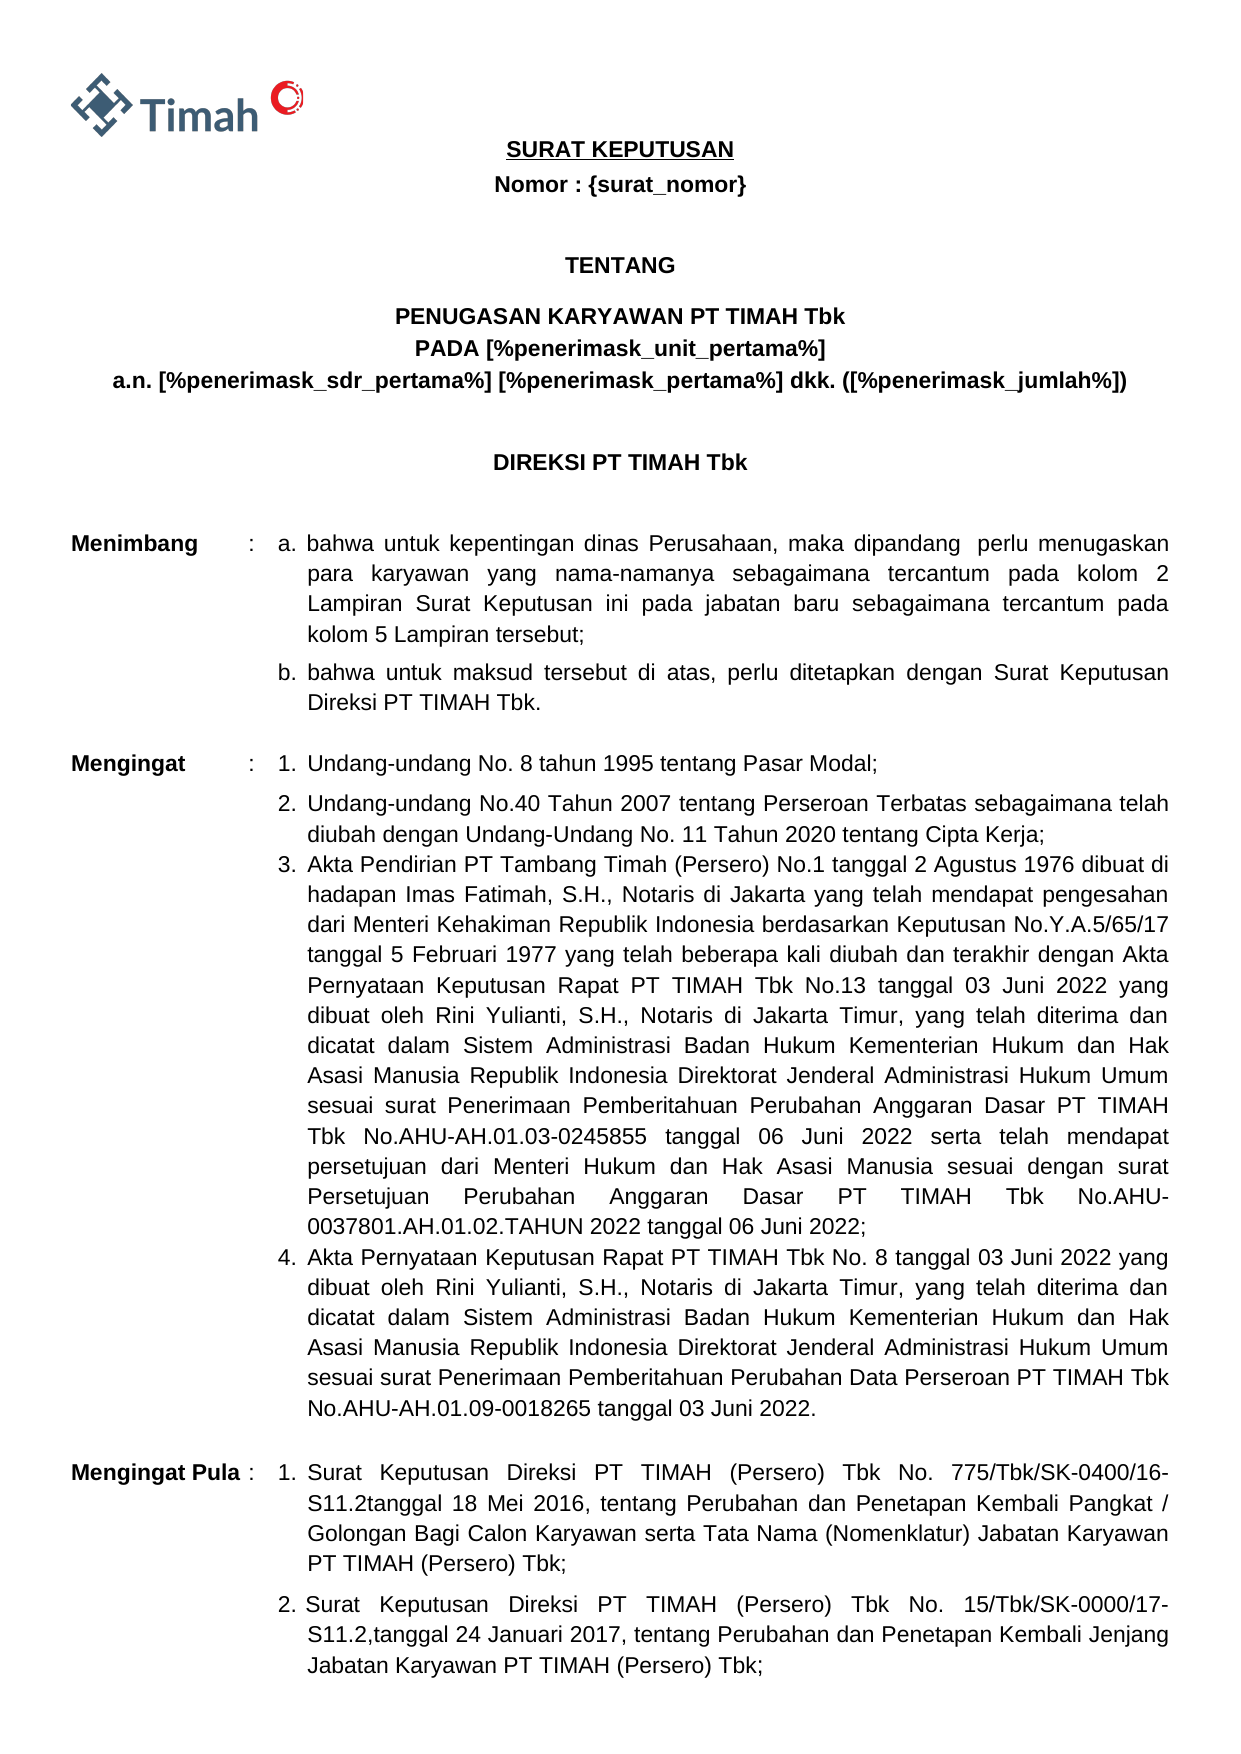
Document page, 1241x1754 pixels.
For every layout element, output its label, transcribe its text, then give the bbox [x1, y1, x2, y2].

text PADA [%penerimask_unit_pertama%] [71, 335, 1169, 361]
text PENUGASAN KARYAWAN PT TIMAH Tbk [71, 303, 1169, 329]
subtitle SURAT KEPUTUSAN [71, 136, 1169, 162]
text Mengingat Pula : 1. Surat Keputusan Direksi PT TIMAH (Persero) Tbk No. 775/Tbk/SK-0400/16-S11.2tanggal 18 Mei 2016, tentang Perubahan dan Penetapan Kembali Pangkat / Golongan Bagi Calon Karyawan serta Tata Nama (Nomenklatur) Jabatan Karyawan PT TIMAH (Persero) Tbk; [71, 1480, 1169, 1597]
subtitle TENTANG [71, 252, 1169, 278]
text DIREKSI PT TIMAH Tbk [71, 449, 1169, 475]
list Akta Pernyataan Keputusan Rapat PT TIMAH Tbk No. 8 tanggal 03 Juni 2022 yang dibuat oleh Rini Yulianti, S.H., Notaris di Jakarta Timur, yang telah diterima dan dicatat dalam Sistem Administrasi Badan Hukum Kementerian Hukum dan Hak Asasi Manusia Republik Indonesia Direktorat Jenderal Administrasi Hukum Umum sesuai surat Penerimaan Pemberitahuan Perubahan Data Perseroan PT TIMAH Tbk No.AHU-AH.01.09-0018265 tanggal 03 Juni 2022. [278, 1264, 1169, 1442]
text Mengingat : 1. Undang-undang No. 8 tahun 1995 tentang Pasar Modal; [71, 750, 1169, 776]
text Menimbang : a. bahwa untuk kepentingan dinas Perusahaan, maka dipandang perlu menugaskan para karyawan yang nama-namanya sebagaimana tercantum pada kolom 2 Lampiran Surat Keputusan ini pada jabatan baru sebagaimana tercantum pada kolom 5 Lampiran tersebut; [71, 530, 1169, 647]
list Undang-undang No.40 Tahun 2007 tentang Perseroan Terbatas sebagaimana telah diubah dengan Undang-Undang No. 11 Tahun 2020 tentang Cipta Kerja; [278, 790, 1169, 847]
text a.n. [%penerimask_sdr_pertama%] [%penerimask_pertama%] dkk. ([%penerimask_jumlah%]) [71, 367, 1169, 394]
list Akta Pendirian PT Tambang Timah (Persero) No.1 tanggal 2 Agustus 1976 dibuat di hadapan Imas Fatimah, S.H., Notaris di Jakarta yang telah mendapat pengesahan dari Menteri Kehakiman Republik Indonesia berdasarkan Keputusan No.Y.A.5/65/17 tanggal 5 Februari 1977 yang telah beberapa kali diubah dan terakhir dengan Akta Pernyataan Keputusan Rapat PT TIMAH Tbk No.13 tanggal 03 Juni 2022 yang dibuat oleh Rini Yulianti, S.H., Notaris di Jakarta Timur, yang telah diterima dan dicatat dalam Sistem Administrasi Badan Hukum Kementerian Hukum dan Hak Asasi Manusia Republik Indonesia Direktorat Jenderal Administrasi Hukum Umum sesuai surat Penerimaan Pemberitahuan Perubahan Anggaran Dasar PT TIMAH Tbk No.AHU-AH.01.03-0245855 tanggal 06 Juni 2022 serta telah mendapat persetujuan dari Menteri Hukum dan Hak Asasi Manusia sesuai dengan surat Persetujuan Perubahan Anggaran Dasar PT TIMAH Tbk No.AHU-0037801.AH.01.02.TAHUN 2022 tanggal 06 Juni 2022; [278, 861, 1169, 1250]
text Nomor : {surat_nomor} [71, 171, 1169, 197]
picture [70, 73, 304, 137]
list bahwa untuk maksud tersebut di atas, perlu ditetapkan dengan Surat Keputusan Direksi PT TIMAH Tbk. [278, 659, 1169, 716]
